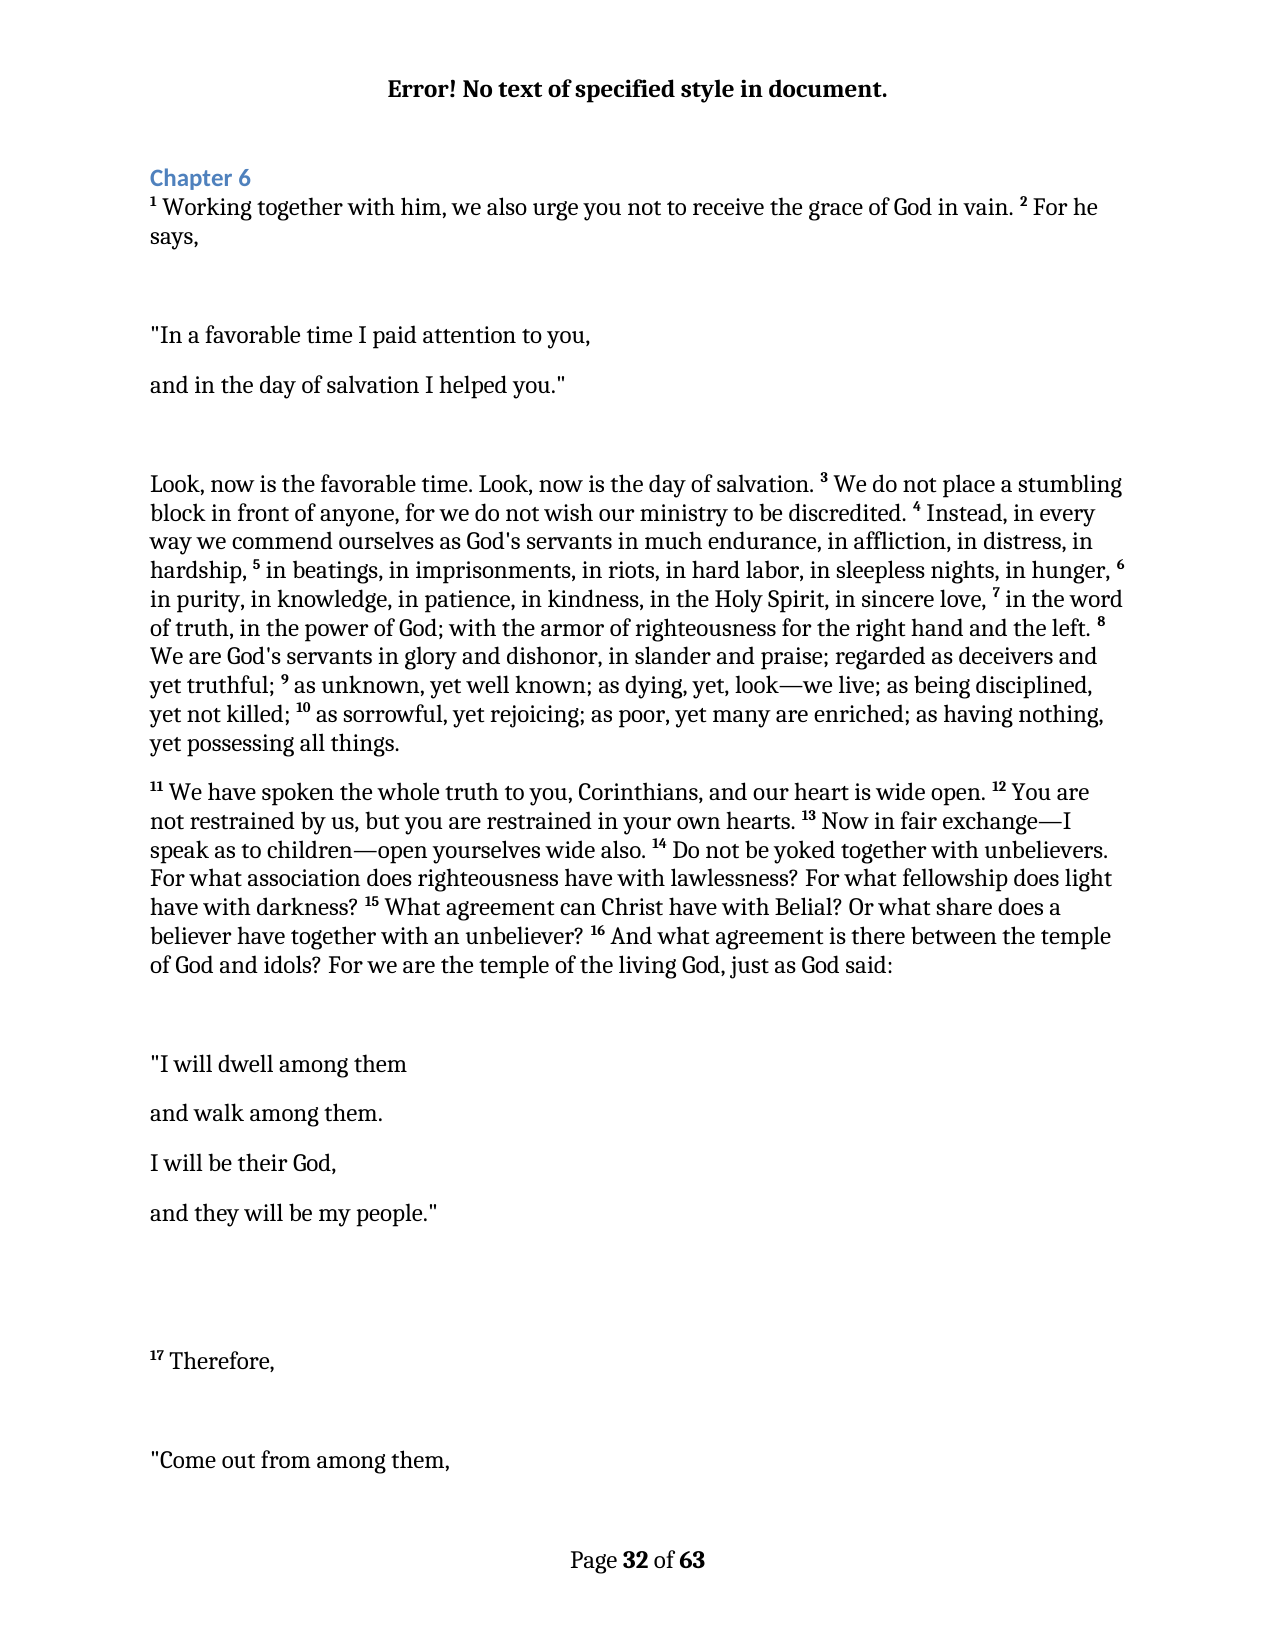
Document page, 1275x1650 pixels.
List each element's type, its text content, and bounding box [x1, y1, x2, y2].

text and walk among them. [150, 1099, 1125, 1128]
text "Come out from among them, [150, 1446, 1125, 1475]
text and in the day of salvation I helped you." [150, 371, 1125, 399]
text 1 Working together with him, we also urge you not to receive the grace of God in vain. 2 For he says, [150, 193, 1125, 251]
text Look, now is the favorable time. Look, now is the day of salvation. 3 We do not place a stumbling block in front of anyone, for we do not wish our ministry to be discredited. 4 Instead, in every way we commend ourselves as God's servants in much endurance, in affliction, in distress, in hardship, 5 in beatings, in imprisonments, in riots, in hard labor, in sleepless nights, in hunger, 6 in purity, in knowledge, in patience, in kindness, in the Holy Spirit, in sincere love, 7 in the word of truth, in the power of God; with the armor of righteousness for the right hand and the left. 8 We are God's servants in glory and dishonor, in slander and praise; regarded as deceivers and yet truthful; 9 as unknown, yet well known; as dying, yet, look—we live; as being disciplined, yet not killed; 10 as sorrowful, yet rejoicing; as poor, yet many are enriched; as having nothing, yet possessing all things. [150, 470, 1125, 757]
text and they will be my people." [150, 1198, 1125, 1227]
text "I will dwell among them [150, 1050, 1125, 1078]
text I will be their God, [150, 1149, 1125, 1178]
text 17 Therefore, [150, 1347, 1125, 1376]
subtitle Chapter 6 [150, 162, 1125, 193]
text 11 We have spoken the whole truth to you, Corinthians, and our heart is wide open. 12 You are not restrained by us, but you are restrained in your own hearts. 13 Now in fair exchange—I speak as to children—open yourselves wide also. 14 Do not be yoked together with unbelievers. For what association does righteousness have with lawlessness? For what fellowship does light have with darkness? 15 What agreement can Christ have with Belial? Or what share does a believer have together with an unbeliever? 16 And what agreement is there between the temple of God and idols? For we are the temple of the living God, just as God said: [150, 778, 1125, 979]
text "In a favorable time I paid attention to you, [150, 321, 1125, 350]
